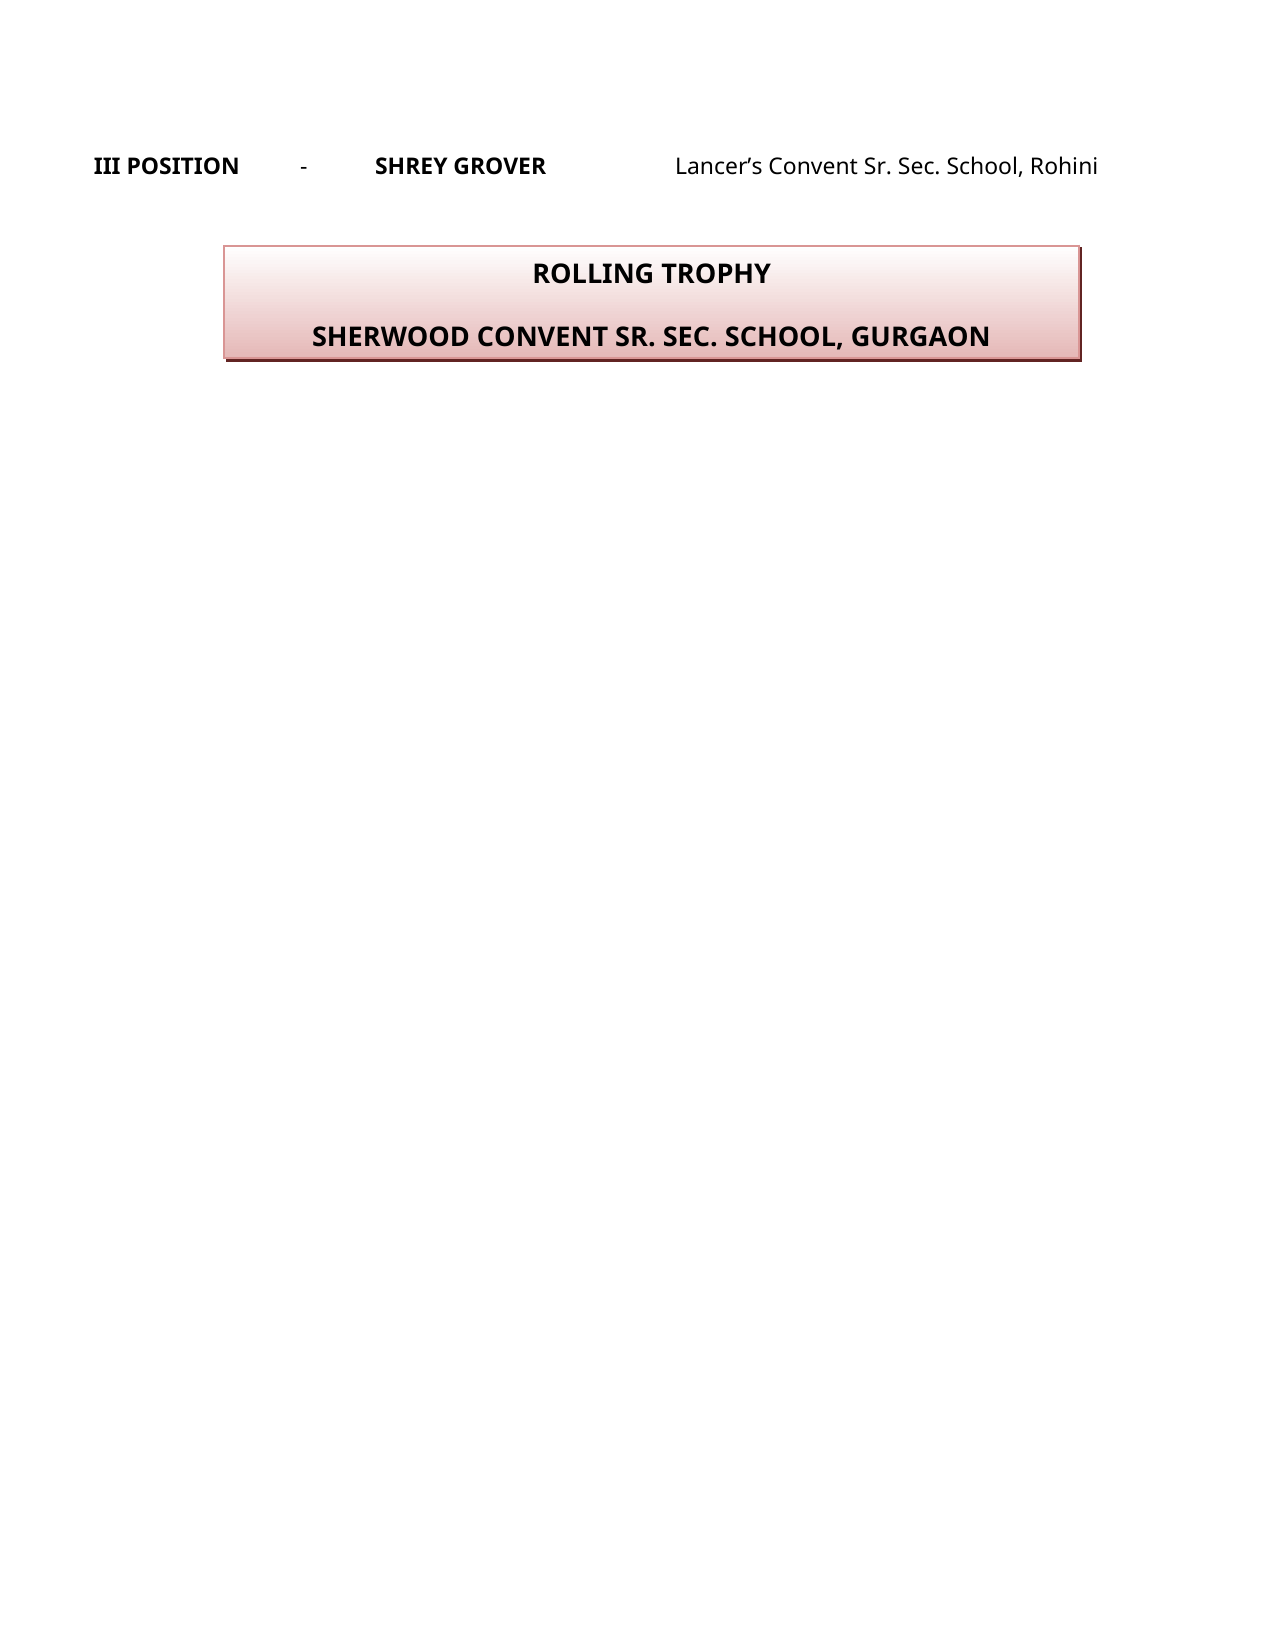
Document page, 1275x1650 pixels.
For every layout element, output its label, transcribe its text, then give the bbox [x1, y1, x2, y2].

text III POSITION - SHREY GROVER Lancer’s Convent Sr. Sec. School, Rohini [94, 150, 1125, 181]
